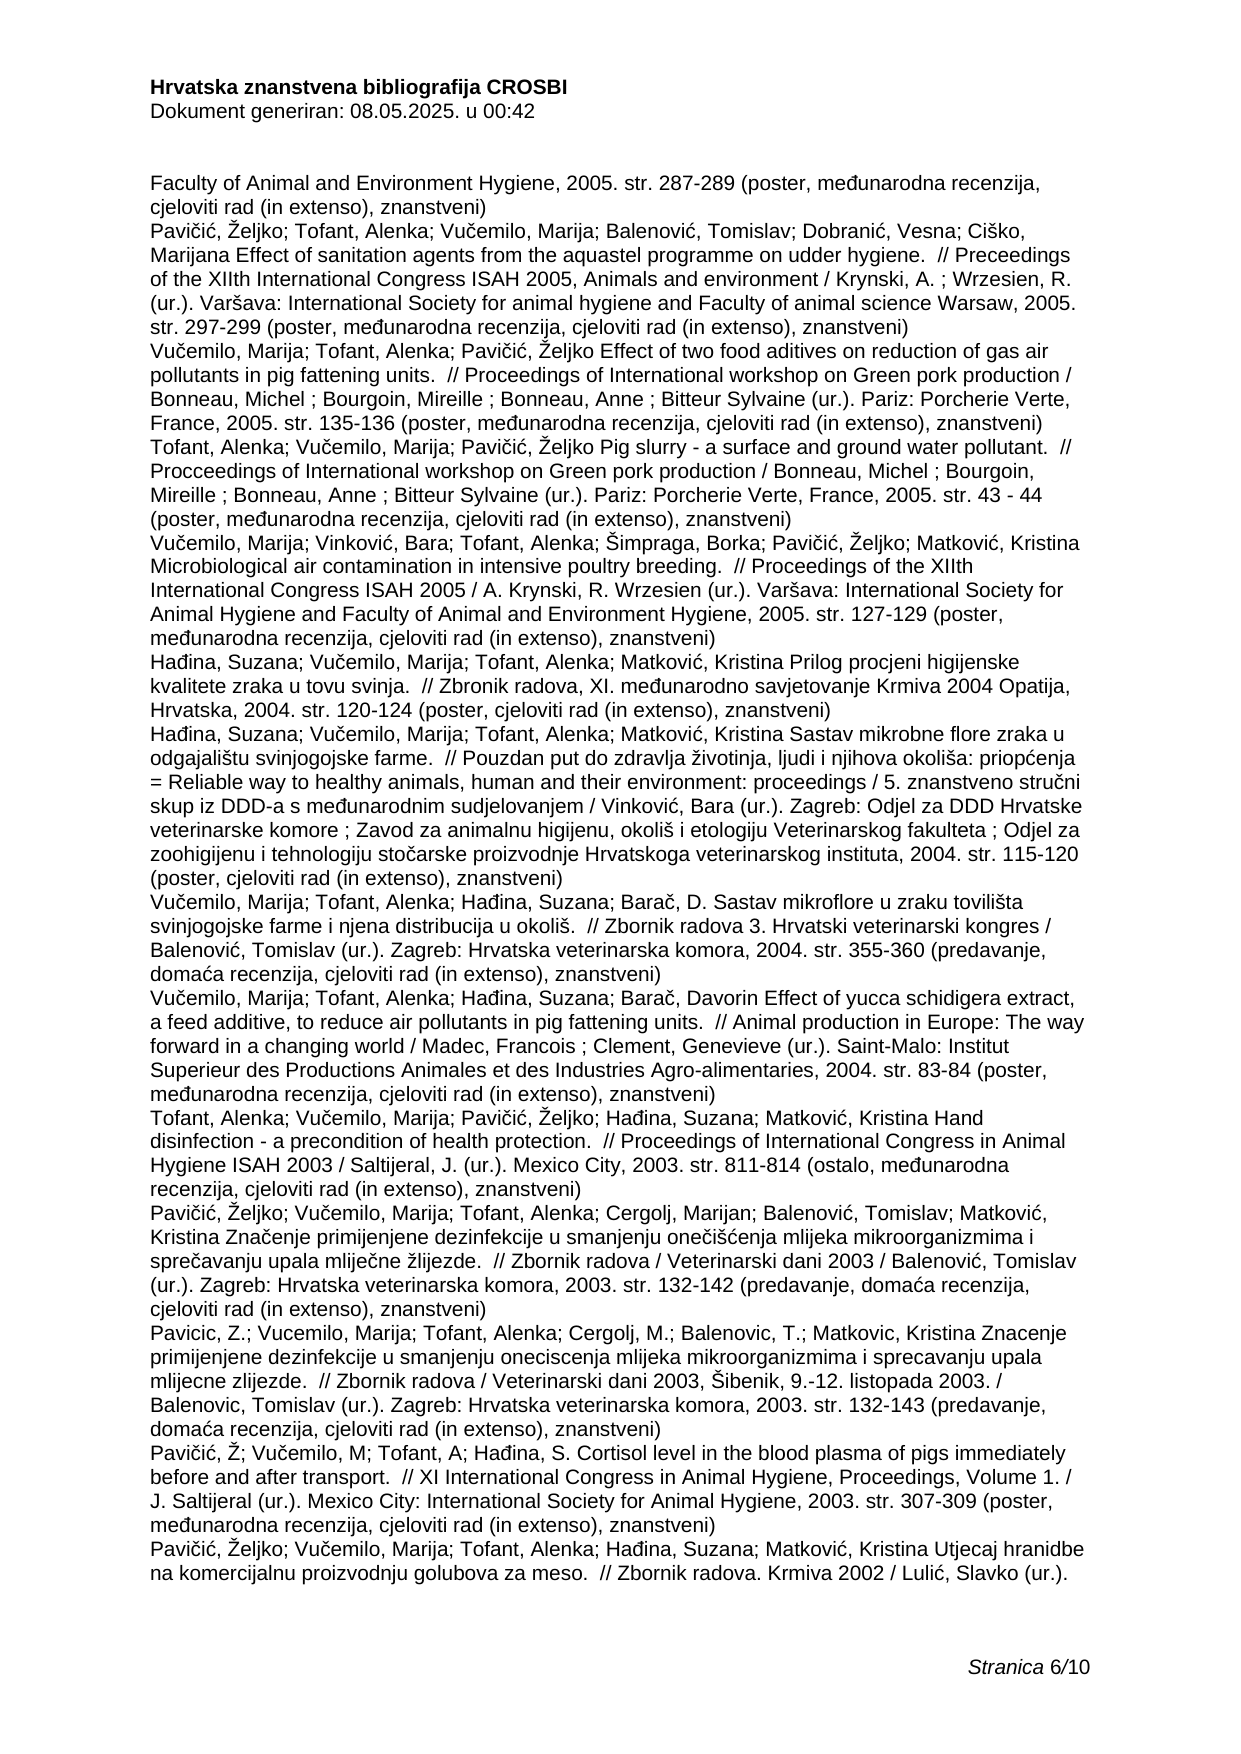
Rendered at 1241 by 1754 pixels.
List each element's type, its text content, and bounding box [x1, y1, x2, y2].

text Pavičić, Željko; Tofant, Alenka; Vučemilo, Marija; Balenović, Tomislav; Dobranić, Vesna; Ciško, Marijana [150, 219, 1090, 339]
text Pavičić, Ž; Vučemilo, M; Tofant, A; Hađina, S. [150, 1441, 1090, 1537]
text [150, 1537, 1090, 1584]
text Hađina, Suzana; Vučemilo, Marija; Tofant, Alenka; Matković, Kristina [150, 650, 1090, 722]
text Tofant, Alenka; Vučemilo, Marija; Pavičić, Željko [150, 434, 1090, 530]
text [150, 171, 1090, 219]
text Pavičić, Željko; Vučemilo, Marija; Tofant, Alenka; Cergolj, Marijan; Balenović, Tomislav; Matković, Kristina [150, 1201, 1090, 1321]
text Pavicic, Z.; Vucemilo, Marija; Tofant, Alenka; Cergolj, M.; Balenovic, T.; Matkovic, Kristina [150, 1321, 1090, 1441]
text Tofant, Alenka; Vučemilo, Marija; Pavičić, Željko; Hađina, Suzana; Matković, Kristina [150, 1105, 1090, 1201]
text Vučemilo, Marija; Tofant, Alenka; Hađina, Suzana; Barač, Davorin [150, 986, 1090, 1105]
text Vučemilo, Marija; Vinković, Bara; Tofant, Alenka; Šimpraga, Borka; Pavičić, Željko; Matković, Kristina [150, 530, 1090, 650]
text Hađina, Suzana; Vučemilo, Marija; Tofant, Alenka; Matković, Kristina [150, 722, 1090, 890]
text Vučemilo, Marija; Tofant, Alenka; Hađina, Suzana; Barač, D. [150, 890, 1090, 986]
text Vučemilo, Marija; Tofant, Alenka; Pavičić, Željko [150, 339, 1090, 434]
